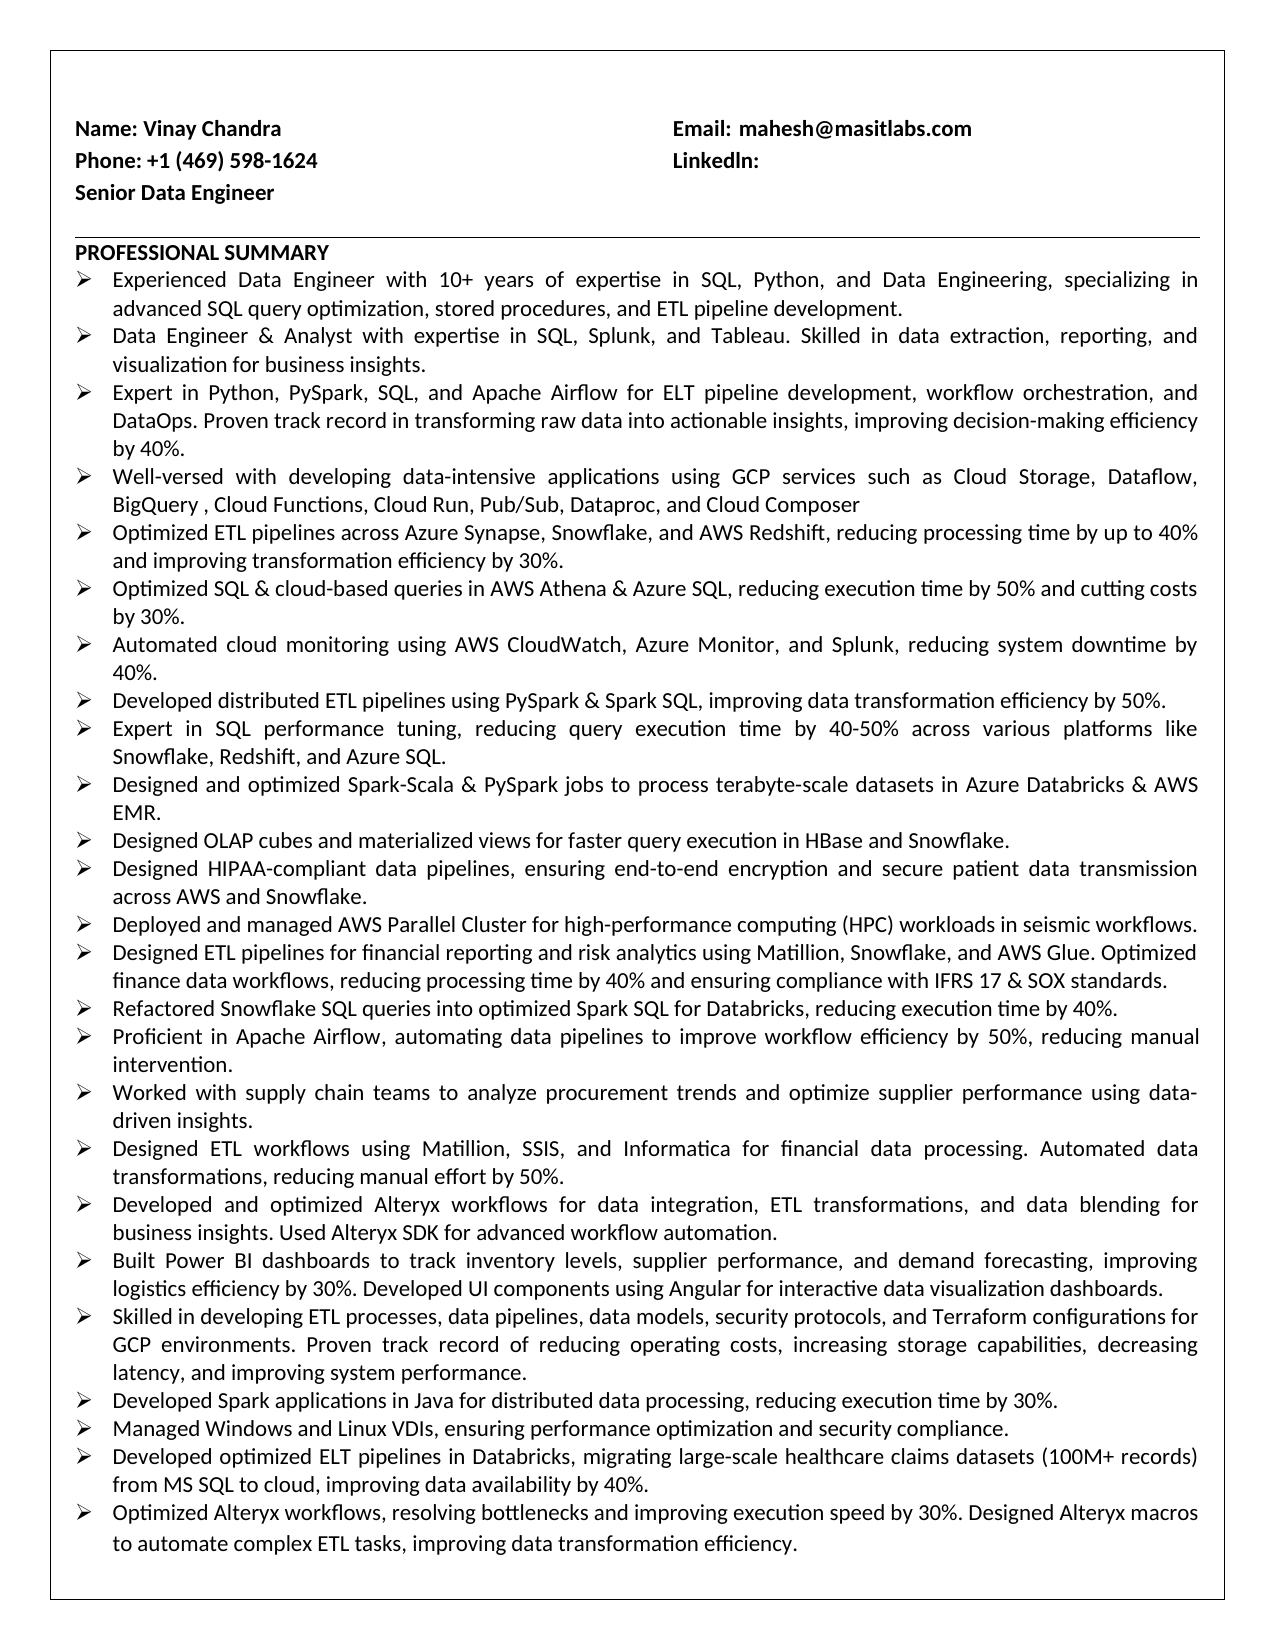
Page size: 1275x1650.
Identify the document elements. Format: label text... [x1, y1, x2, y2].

list Designed OLAP cubes and materialized views for faster query execution in HBase and Snowflake. [75, 826, 1200, 854]
list Developed Spark applications in Java for distributed data processing, reducing execution time by 30%. [75, 1386, 1200, 1414]
list Deployed and managed AWS Parallel Cluster for high-performance computing (HPC) workloads in seismic workflows. [75, 910, 1200, 938]
list Well-versed with developing data-intensive applications using GCP services such as Cloud Storage, Dataflow, BigQuery , Cloud Functions, Cloud Run, Pub/Sub, Dataproc, and Cloud Composer [75, 462, 1200, 518]
list Automated cloud monitoring using AWS CloudWatch, Azure Monitor, and Splunk, reducing system downtime by 40%. [75, 630, 1200, 686]
list Proficient in Apache Airflow, automating data pipelines to improve workflow efficiency by 50%, reducing manual intervention. [75, 1022, 1200, 1078]
list Optimized SQL & cloud-based queries in AWS Athena & Azure SQL, reducing execution time by 50% and cutting costs by 30%. [75, 574, 1200, 630]
list Designed ETL workflows using Matillion, SSIS, and Informatica for financial data processing. Automated data transformations, reducing manual effort by 50%. [75, 1134, 1200, 1190]
list Built Power BI dashboards to track inventory levels, supplier performance, and demand forecasting, improving logistics efficiency by 30%. Developed UI components using Angular for interactive data visualization dashboards. [75, 1246, 1200, 1302]
list Developed distributed ETL pipelines using PySpark & Spark SQL, improving data transformation efficiency by 50%. [75, 686, 1200, 714]
list Experienced Data Engineer with 10+ years of expertise in SQL, Python, and Data Engineering, specializing in advanced SQL query optimization, stored procedures, and ETL pipeline development. [75, 266, 1200, 322]
text Phone: +1 (469) 598-1624 Linkedln: [75, 146, 1200, 174]
list Data Engineer & Analyst with expertise in SQL, Splunk, and Tableau. Skilled in data extraction, reporting, and visualization for business insights. [75, 322, 1200, 378]
text Name: Vinay Chandra Email: mahesh@masitlabs.com [75, 114, 1200, 142]
text PROFESSIONAL SUMMARY [75, 238, 1200, 266]
list Developed optimized ELT pipelines in Databricks, migrating large-scale healthcare claims datasets (100M+ records) from MS SQL to cloud, improving data availability by 40%. [75, 1442, 1200, 1498]
text Senior Data Engineer [75, 178, 1200, 206]
list Expert in SQL performance tuning, reducing query execution time by 40-50% across various platforms like Snowflake, Redshift, and Azure SQL. [75, 714, 1200, 770]
list Optimized ETL pipelines across Azure Synapse, Snowflake, and AWS Redshift, reducing processing time by up to 40% and improving transformation efficiency by 30%. [75, 518, 1200, 574]
list Designed ETL pipelines for financial reporting and risk analytics using Matillion, Snowflake, and AWS Glue. Optimized finance data workflows, reducing processing time by 40% and ensuring compliance with IFRS 17 & SOX standards. [75, 938, 1200, 994]
list Worked with supply chain teams to analyze procurement trends and optimize supplier performance using data-driven insights. [75, 1078, 1200, 1134]
list Designed and optimized Spark-Scala & PySpark jobs to process terabyte-scale datasets in Azure Databricks & AWS EMR. [75, 770, 1200, 826]
list Developed and optimized Alteryx workflows for data integration, ETL transformations, and data blending for business insights. Used Alteryx SDK for advanced workflow automation. [75, 1190, 1200, 1246]
list Optimized Alteryx workflows, resolving bottlenecks and improving execution speed by 30%. Designed Alteryx macros to automate complex ETL tasks, improving data transformation efficiency. [75, 1498, 1200, 1557]
list Expert in Python, PySpark, SQL, and Apache Airflow for ELT pipeline development, workflow orchestration, and DataOps. Proven track record in transforming raw data into actionable insights, improving decision-making efficiency by 40%. [75, 378, 1200, 462]
list Skilled in developing ETL processes, data pipelines, data models, security protocols, and Terraform configurations for GCP environments. Proven track record of reducing operating costs, increasing storage capabilities, decreasing latency, and improving system performance. [75, 1302, 1200, 1386]
list Managed Windows and Linux VDIs, ensuring performance optimization and security compliance. [75, 1414, 1200, 1442]
list Refactored Snowflake SQL queries into optimized Spark SQL for Databricks, reducing execution time by 40%. [75, 994, 1200, 1022]
list Designed HIPAA-compliant data pipelines, ensuring end-to-end encryption and secure patient data transmission across AWS and Snowflake. [75, 854, 1200, 910]
